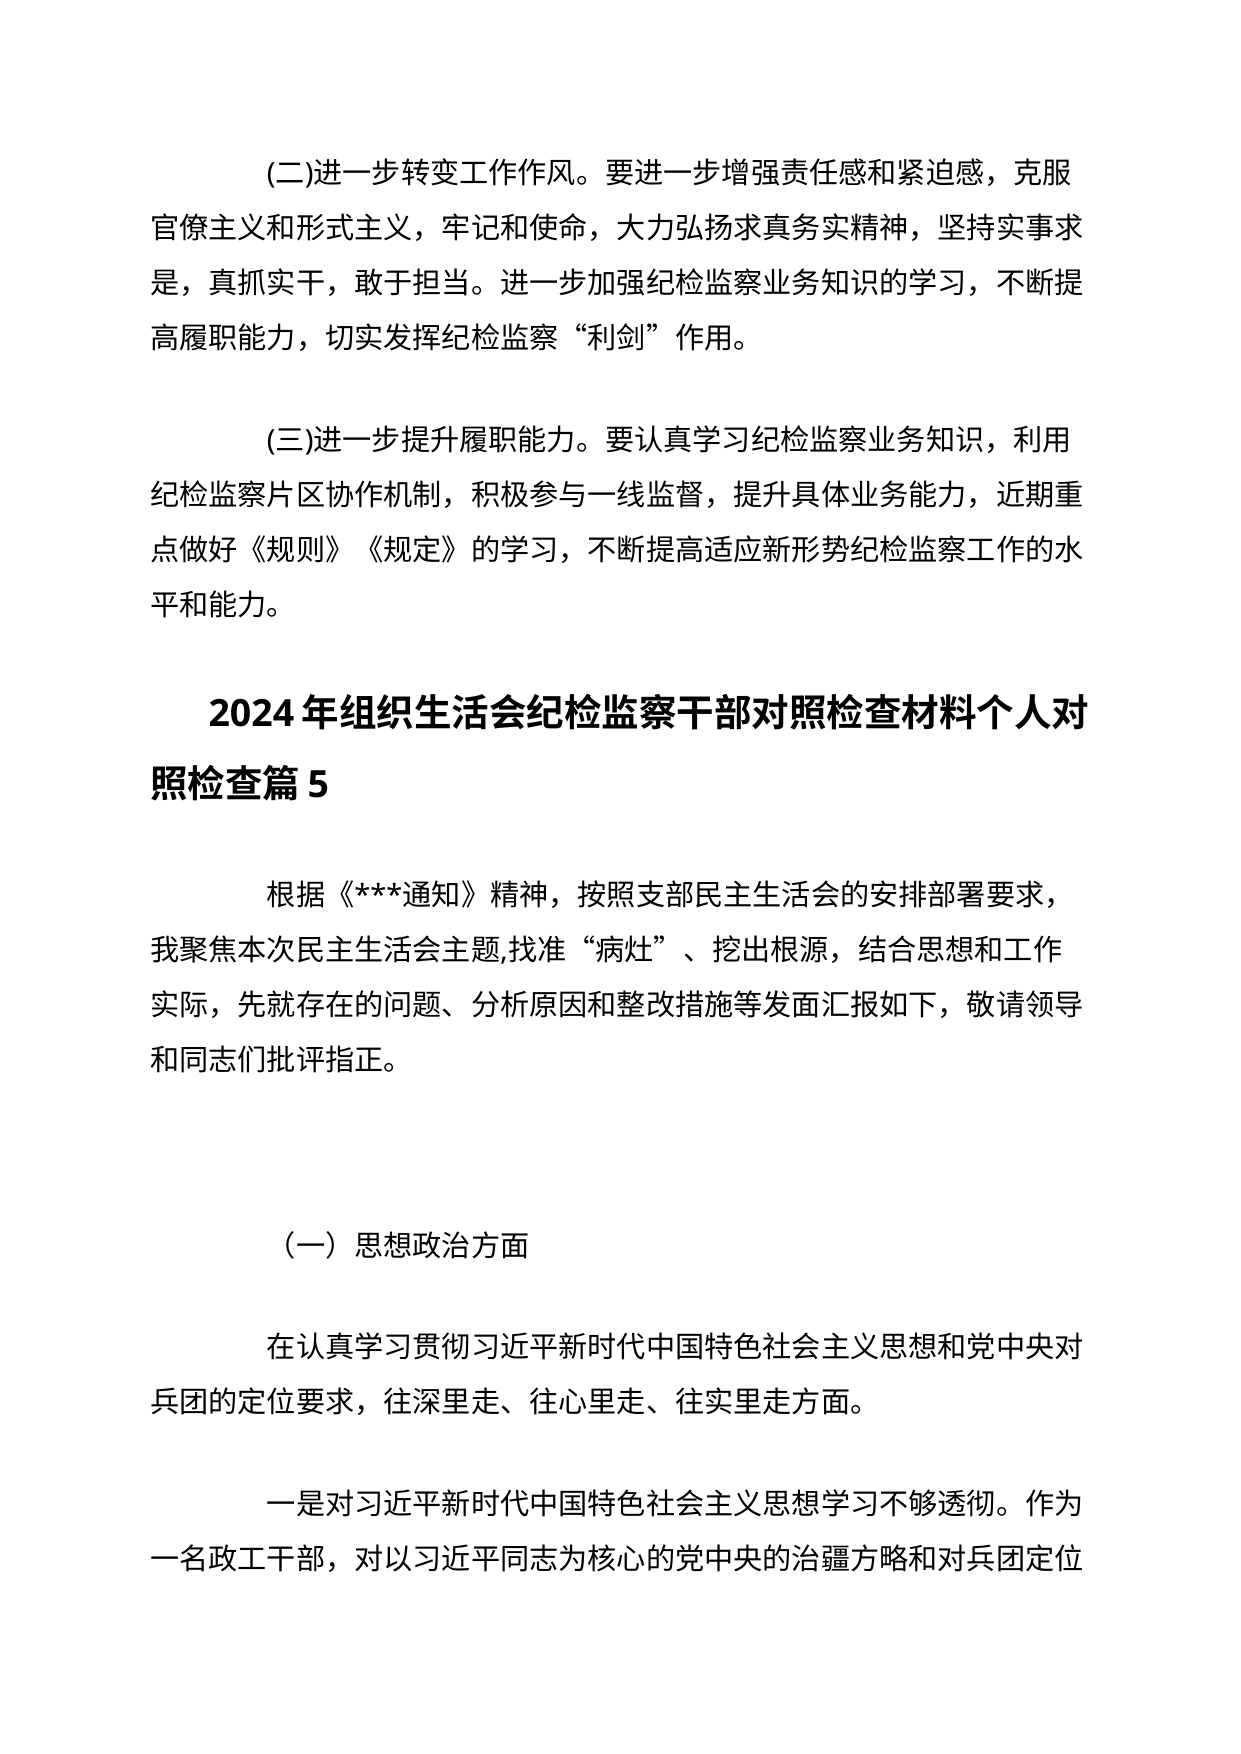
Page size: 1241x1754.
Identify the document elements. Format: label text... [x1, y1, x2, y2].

text (三)进一步提升履职能力。要认真学习纪检监察业务知识，利用纪检监察片区协作机制，积极参与一线监督，提升具体业务能力，近期重点做好《规则》《规定》的学习，不断提高适应新形势纪检监察工作的水平和能力。 [150, 417, 1090, 624]
text 2024年组织生活会纪检监察干部对照检查材料个人对照检查篇5 [150, 683, 1090, 808]
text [150, 1481, 1090, 1578]
text 在认真学习贯彻习近平新时代中国特色社会主义思想和党中央对兵团的定位要求，往深里走、往心里走、往实里走方面。 [150, 1324, 1090, 1421]
text 根据《***通知》精神，按照支部民主生活会的安排部署要求，我聚焦本次民主生活会主题,找准“病灶”、挖出根源，结合思想和工作实际，先就存在的问题、分析原因和整改措施等发面汇报如下，敬请领导和同志们批评指正。 [150, 871, 1090, 1079]
text （一）思想政治方面 [150, 1222, 1090, 1264]
text (二)进一步转变工作作风。要进一步增强责任感和紧迫感，克服官僚主义和形式主义，牢记和使命，大力弘扬求真务实精神，坚持实事求是，真抓实干，敢于担当。进一步加强纪检监察业务知识的学习，不断提高履职能力，切实发挥纪检监察“利剑”作用。 [150, 150, 1090, 357]
